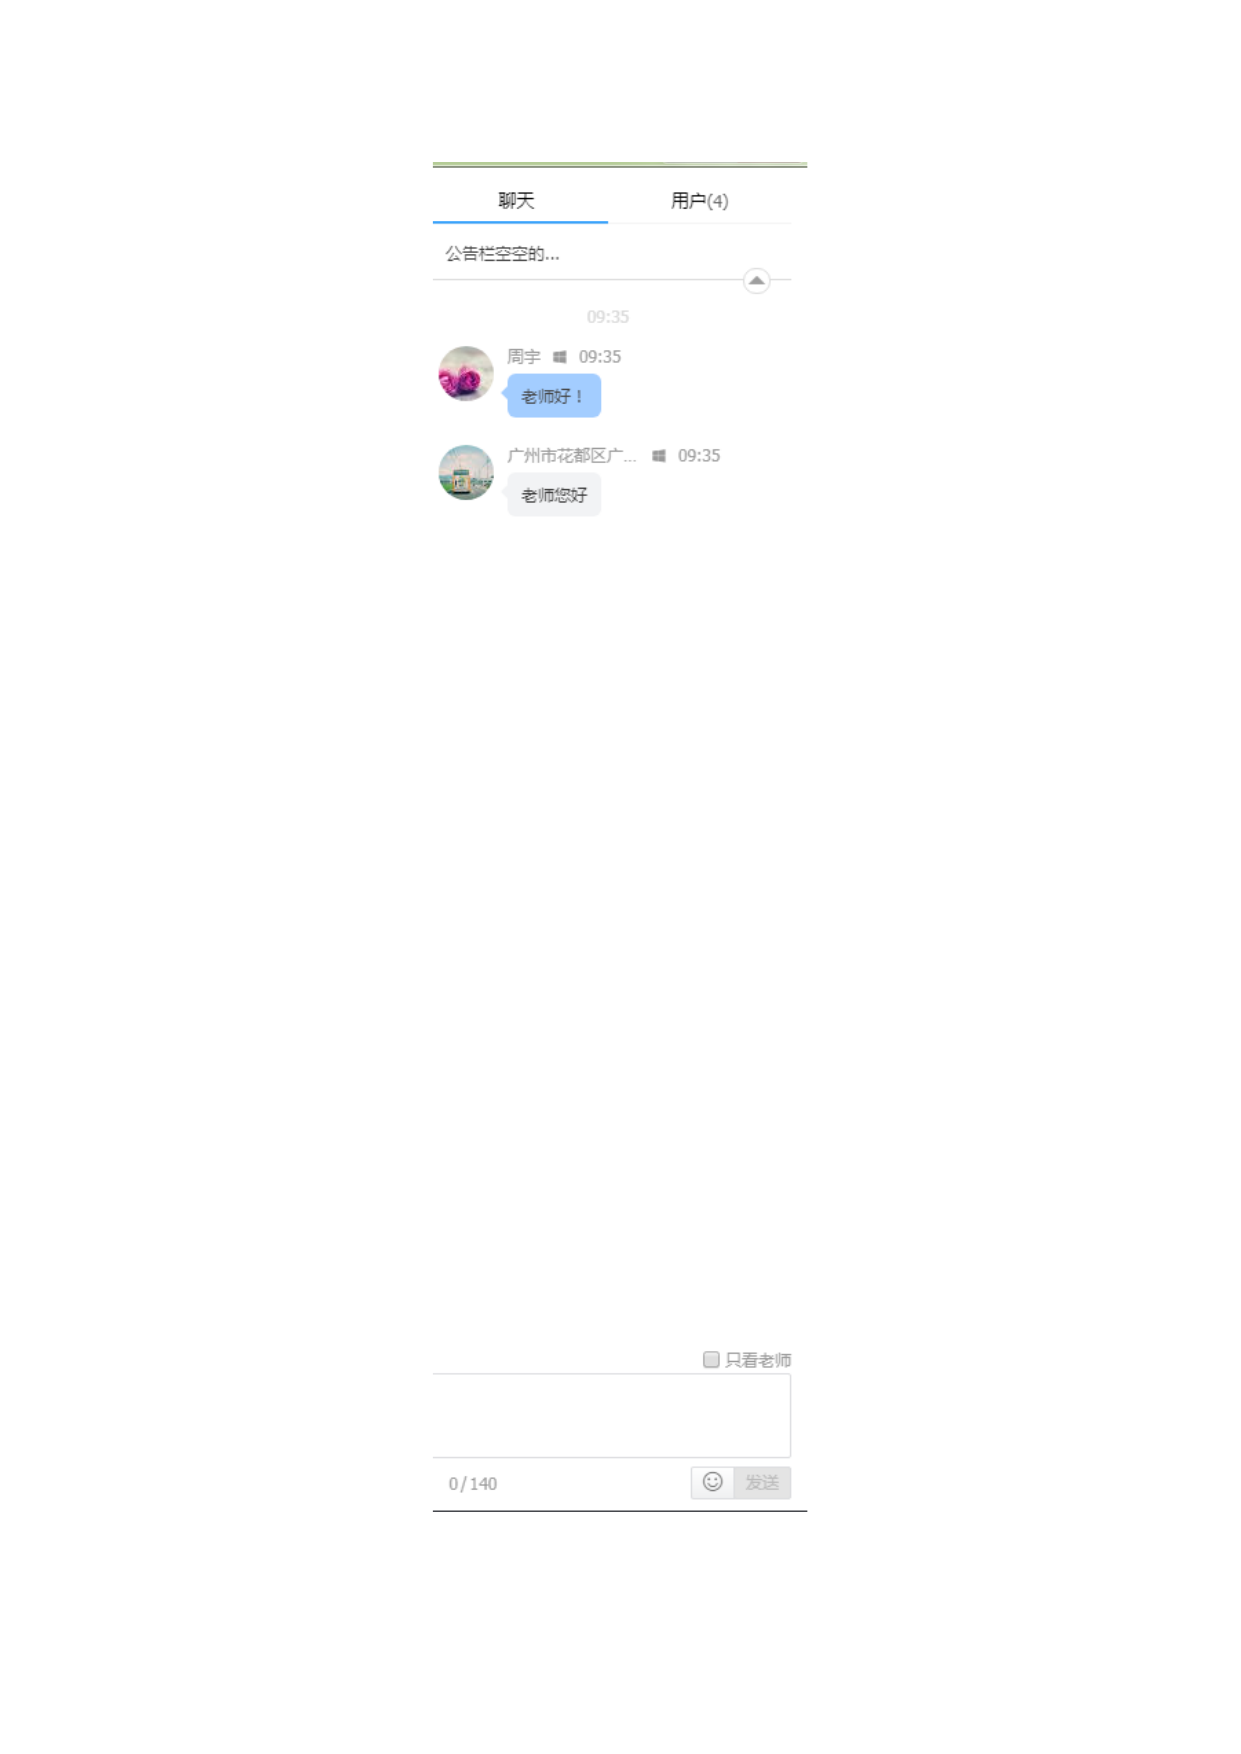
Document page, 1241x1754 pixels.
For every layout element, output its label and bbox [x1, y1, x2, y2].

picture [432, 162, 808, 1512]
